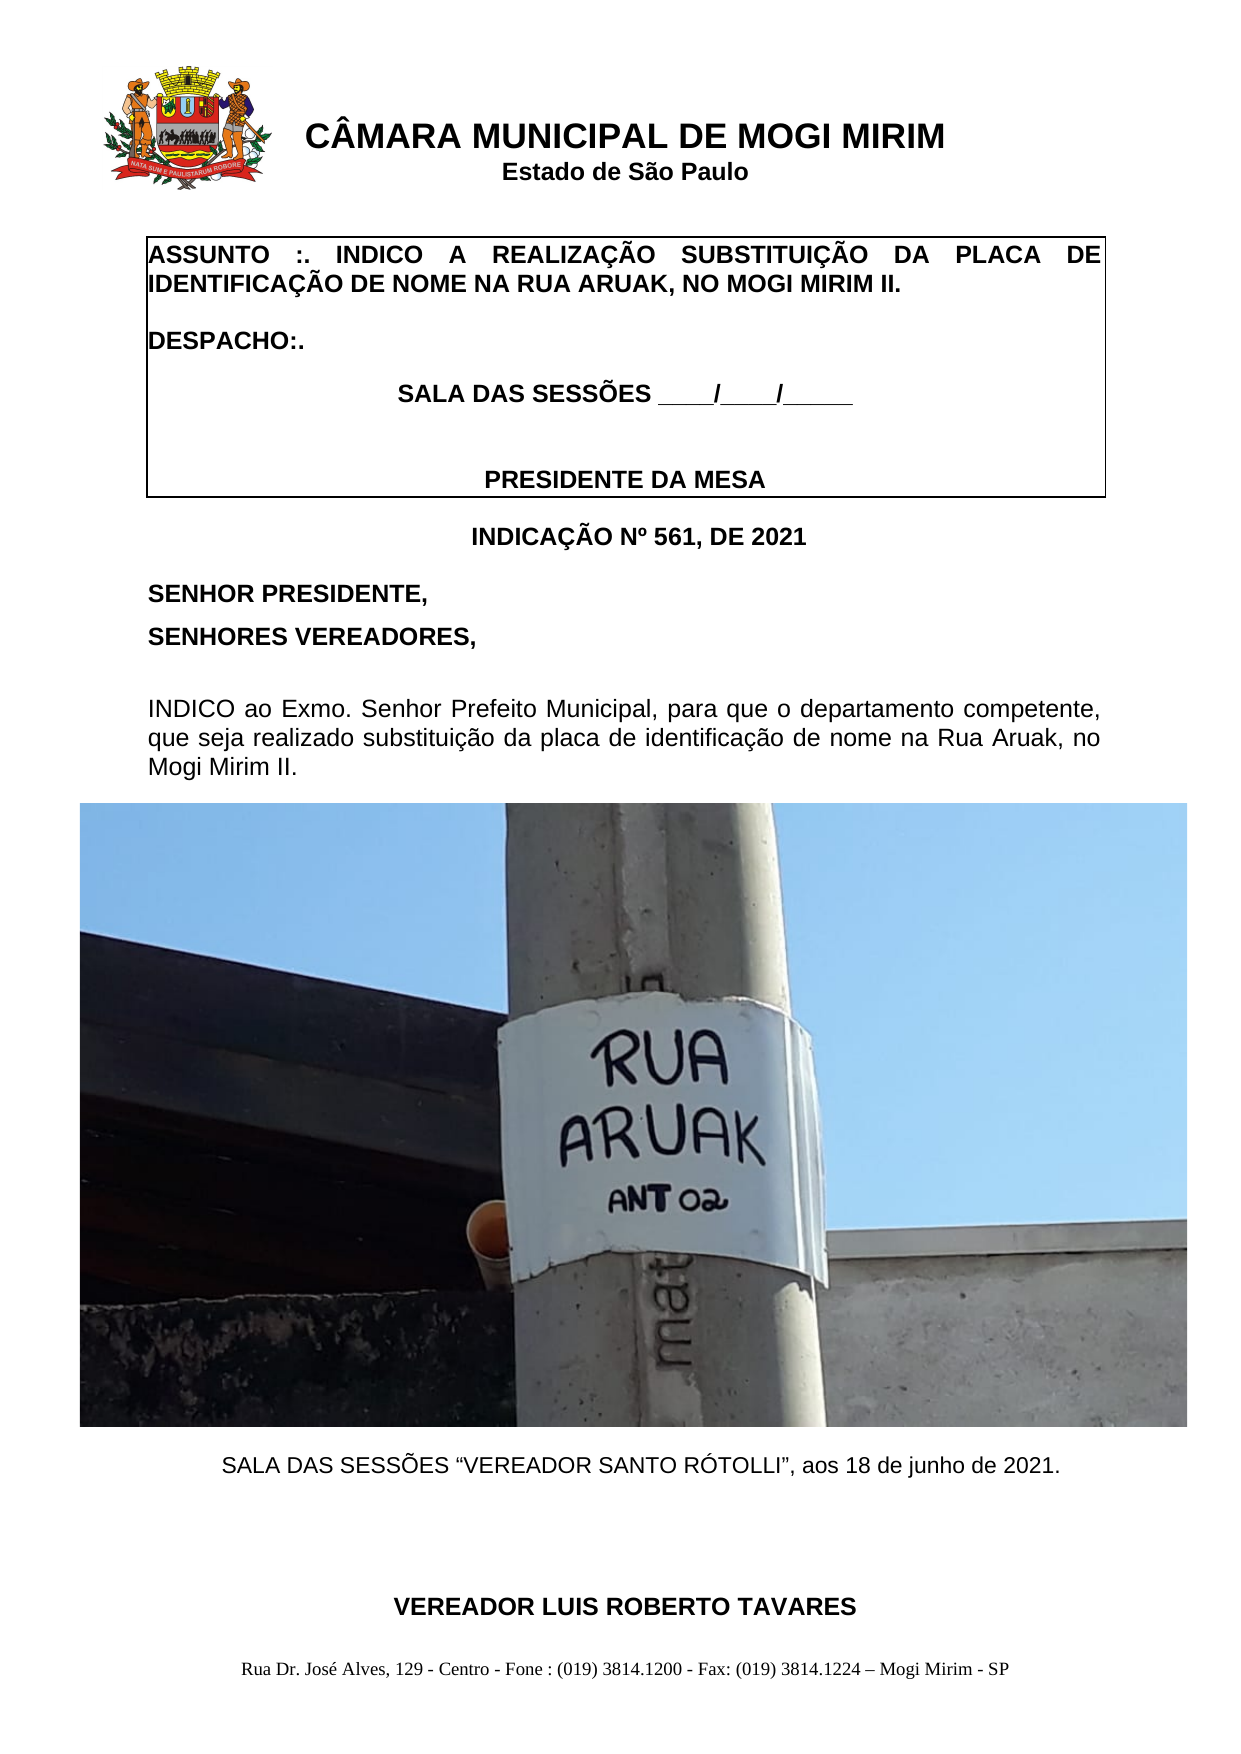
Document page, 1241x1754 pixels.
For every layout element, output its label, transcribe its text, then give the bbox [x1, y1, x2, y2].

text SALA DAS SESSÕES “VEREADOR SANTO RÓTOLLI”, aos 18 de junho de 2021. [148, 1452, 1103, 1478]
text PRESIDENTE DA MESA [148, 462, 1105, 496]
text VEREADOR LUIS ROBERTO TAVARES [148, 1592, 1103, 1620]
text SENHOR PRESIDENTE, [148, 579, 1103, 608]
picture [79, 803, 1188, 1427]
picture [102, 66, 273, 190]
text INDICO ao Exmo. Senhor Prefeito Municipal, para que o departamento competente, que seja realizado substituição da placa de identificação de nome na Rua Aruak, no Mogi Mirim II. [148, 694, 1103, 780]
text SALA DAS SESSÕES ____/____/_____ [148, 379, 1103, 408]
text DESPACHO:. [148, 326, 1103, 355]
text ASSUNTO :. INDICO A REALIZAÇÃO SUBSTITUIÇÃO DA PLACA DE IDENTIFICAÇÃO DE NOME NA RUA ARUAK, NO MOGI MIRIM II. [148, 238, 1105, 297]
text SENHORES VEREADORES, [148, 622, 1103, 651]
text INDICAÇÃO Nº 561, DE 2021 [148, 522, 1103, 550]
